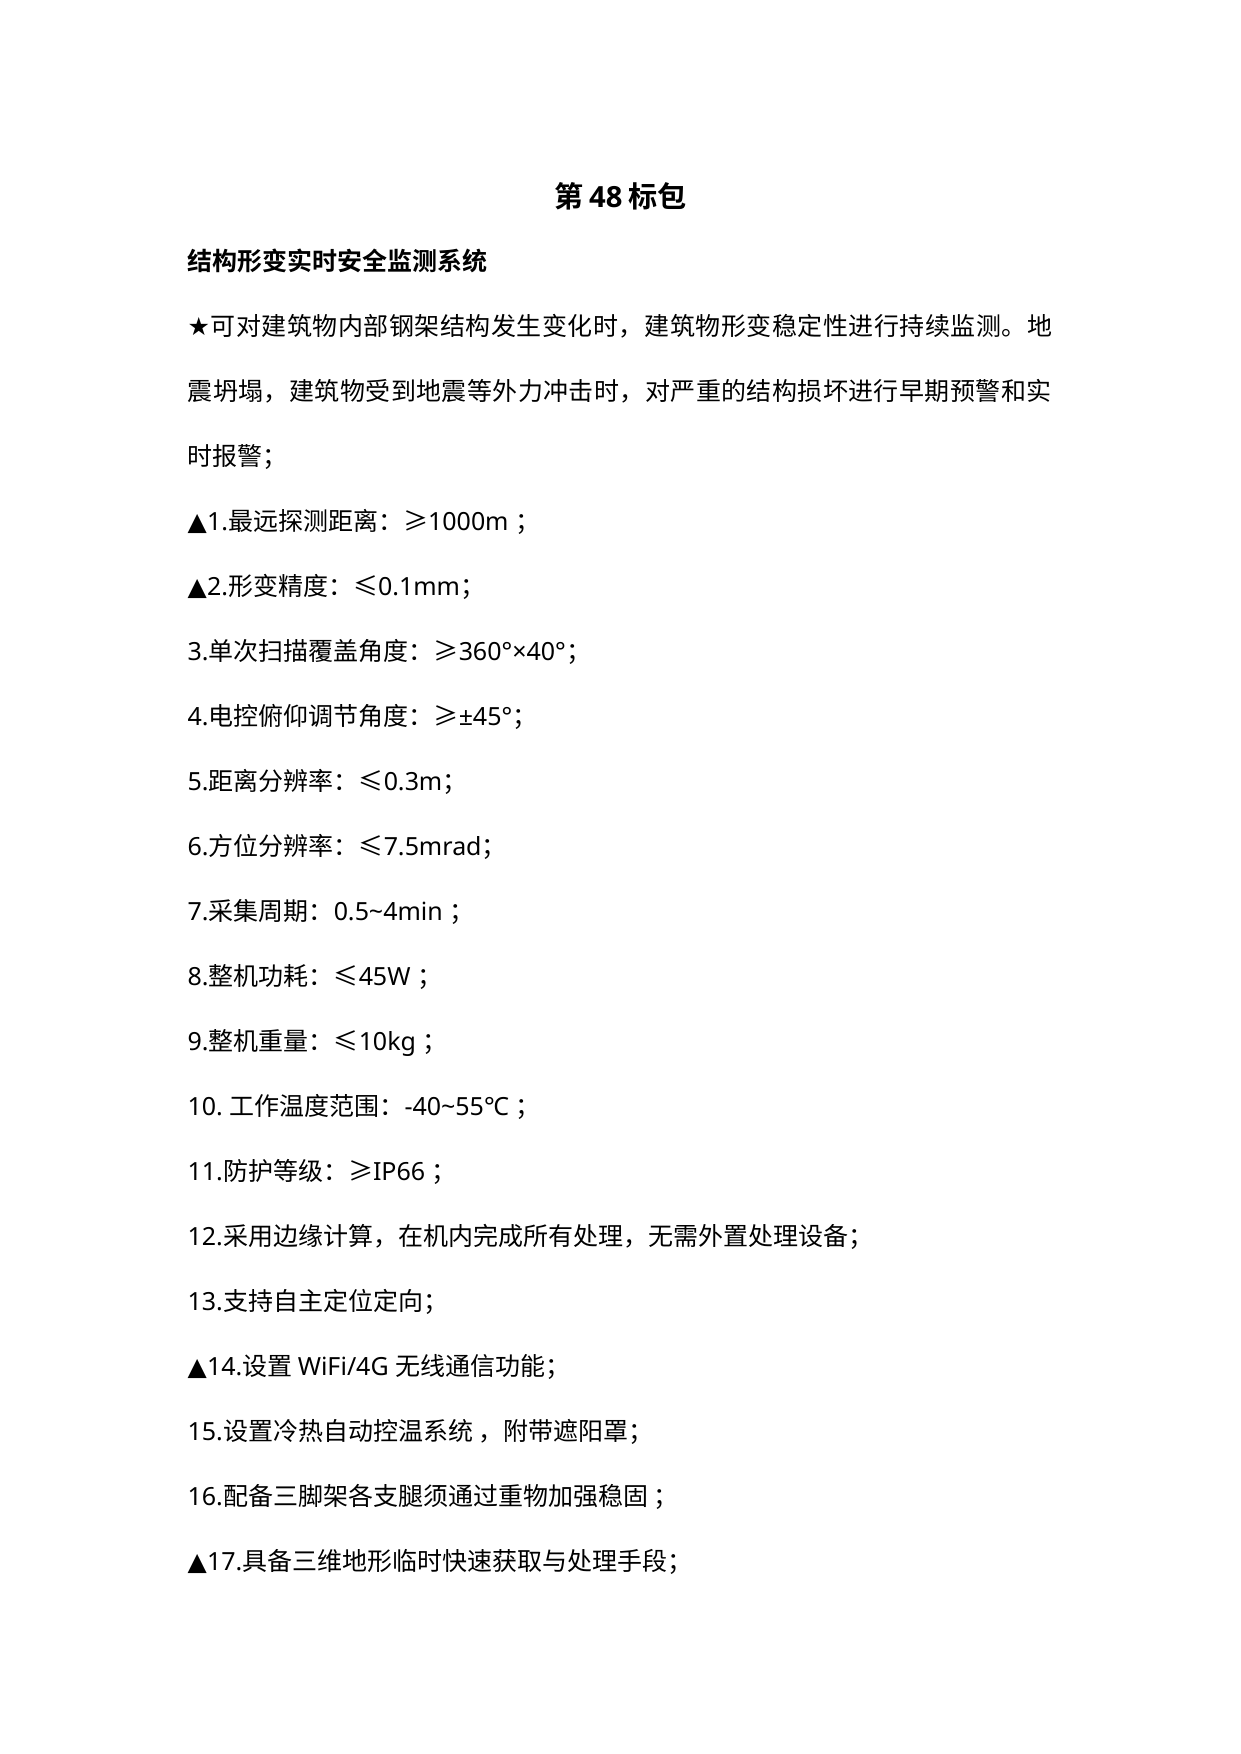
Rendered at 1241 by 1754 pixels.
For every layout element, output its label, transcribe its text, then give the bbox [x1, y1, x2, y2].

list 5.距离分辨率：≤0.3m； [187, 747, 1053, 812]
list ▲14.设置 WiFi/4G 无线通信功能； [187, 1332, 1053, 1397]
list 7.采集周期：0.5~4min ； [187, 877, 1053, 942]
list 11.防护等级：≥IP66 ； [187, 1137, 1053, 1202]
list 12.采用边缘计算，在机内完成所有处理，无需外置处理设备； [187, 1202, 1053, 1267]
list ▲17.具备三维地形临时快速获取与处理手段； [187, 1527, 1053, 1592]
list ▲2.形变精度：≤0.1mm； [187, 552, 1053, 617]
list ★可对建筑物内部钢架结构发生变化时，建筑物形变稳定性进行持续监测。地震坍塌，建筑物受到地震等外力冲击时，对严重的结构损坏进行早期预警和实时报警； [187, 292, 1053, 487]
list 9.整机重量：≤10kg ； [187, 1007, 1053, 1072]
list 3.单次扫描覆盖角度：≥360°×40°； [187, 617, 1053, 682]
list 15.设置冷热自动控温系统 ，附带遮阳罩； [187, 1397, 1053, 1462]
list 10. 工作温度范围：-40~55℃ ； [187, 1072, 1053, 1137]
list 13.支持自主定位定向； [187, 1267, 1053, 1332]
list 6.方位分辨率：≤7.5mrad； [187, 812, 1053, 877]
list 16.配备三脚架各支腿须通过重物加强稳固 ； [187, 1462, 1053, 1527]
list 4.电控俯仰调节角度：≥±45°； [187, 682, 1053, 747]
list 第48标包 [187, 162, 1053, 227]
list 8.整机功耗：≤45W ； [187, 942, 1053, 1007]
list 结构形变实时安全监测系统 [187, 227, 1053, 292]
list ▲1.最远探测距离：≥1000m ； [187, 487, 1053, 552]
